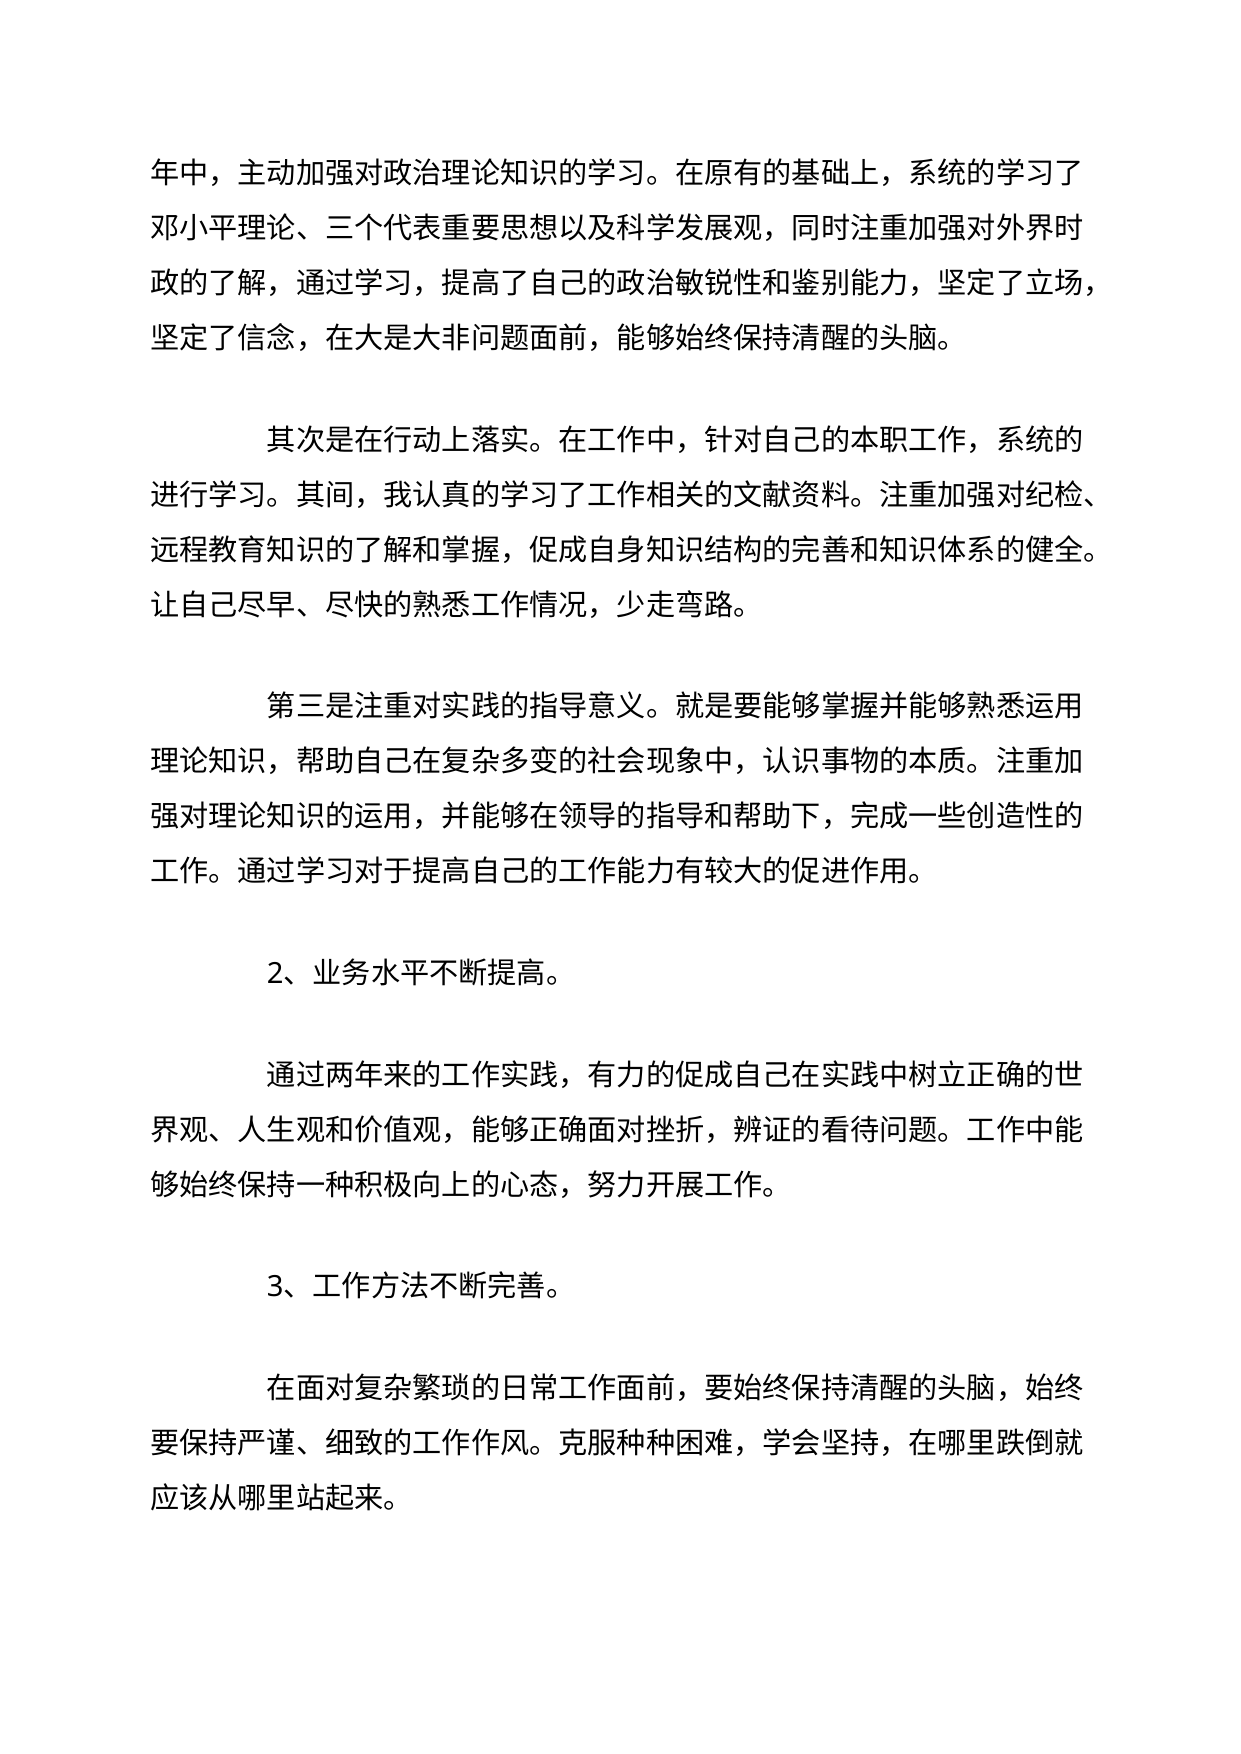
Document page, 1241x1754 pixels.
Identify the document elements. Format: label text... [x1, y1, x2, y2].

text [150, 150, 1090, 357]
text 在面对复杂繁琐的日常工作面前，要始终保持清醒的头脑，始终要保持严谨、细致的工作作风。克服种种困难，学会坚持，在哪里跌倒就应该从哪里站起来。 [150, 1365, 1090, 1517]
text 3、工作方法不断完善。 [150, 1263, 1090, 1305]
text 其次是在行动上落实。在工作中，针对自己的本职工作，系统的进行学习。其间，我认真的学习了工作相关的文献资料。注重加强对纪检、远程教育知识的了解和掌握，促成自身知识结构的完善和知识体系的健全。让自己尽早、尽快的熟悉工作情况，少走弯路。 [150, 416, 1090, 623]
text 通过两年来的工作实践，有力的促成自己在实践中树立正确的世界观、人生观和价值观，能够正确面对挫折，辨证的看待问题。工作中能够始终保持一种积极向上的心态，努力开展工作。 [150, 1051, 1090, 1203]
text 第三是注重对实践的指导意义。就是要能够掌握并能够熟悉运用理论知识，帮助自己在复杂多变的社会现象中，认识事物的本质。注重加强对理论知识的运用，并能够在领导的指导和帮助下，完成一些创造性的工作。通过学习对于提高自己的工作能力有较大的促进作用。 [150, 683, 1090, 890]
text 2、业务水平不断提高。 [150, 949, 1090, 992]
